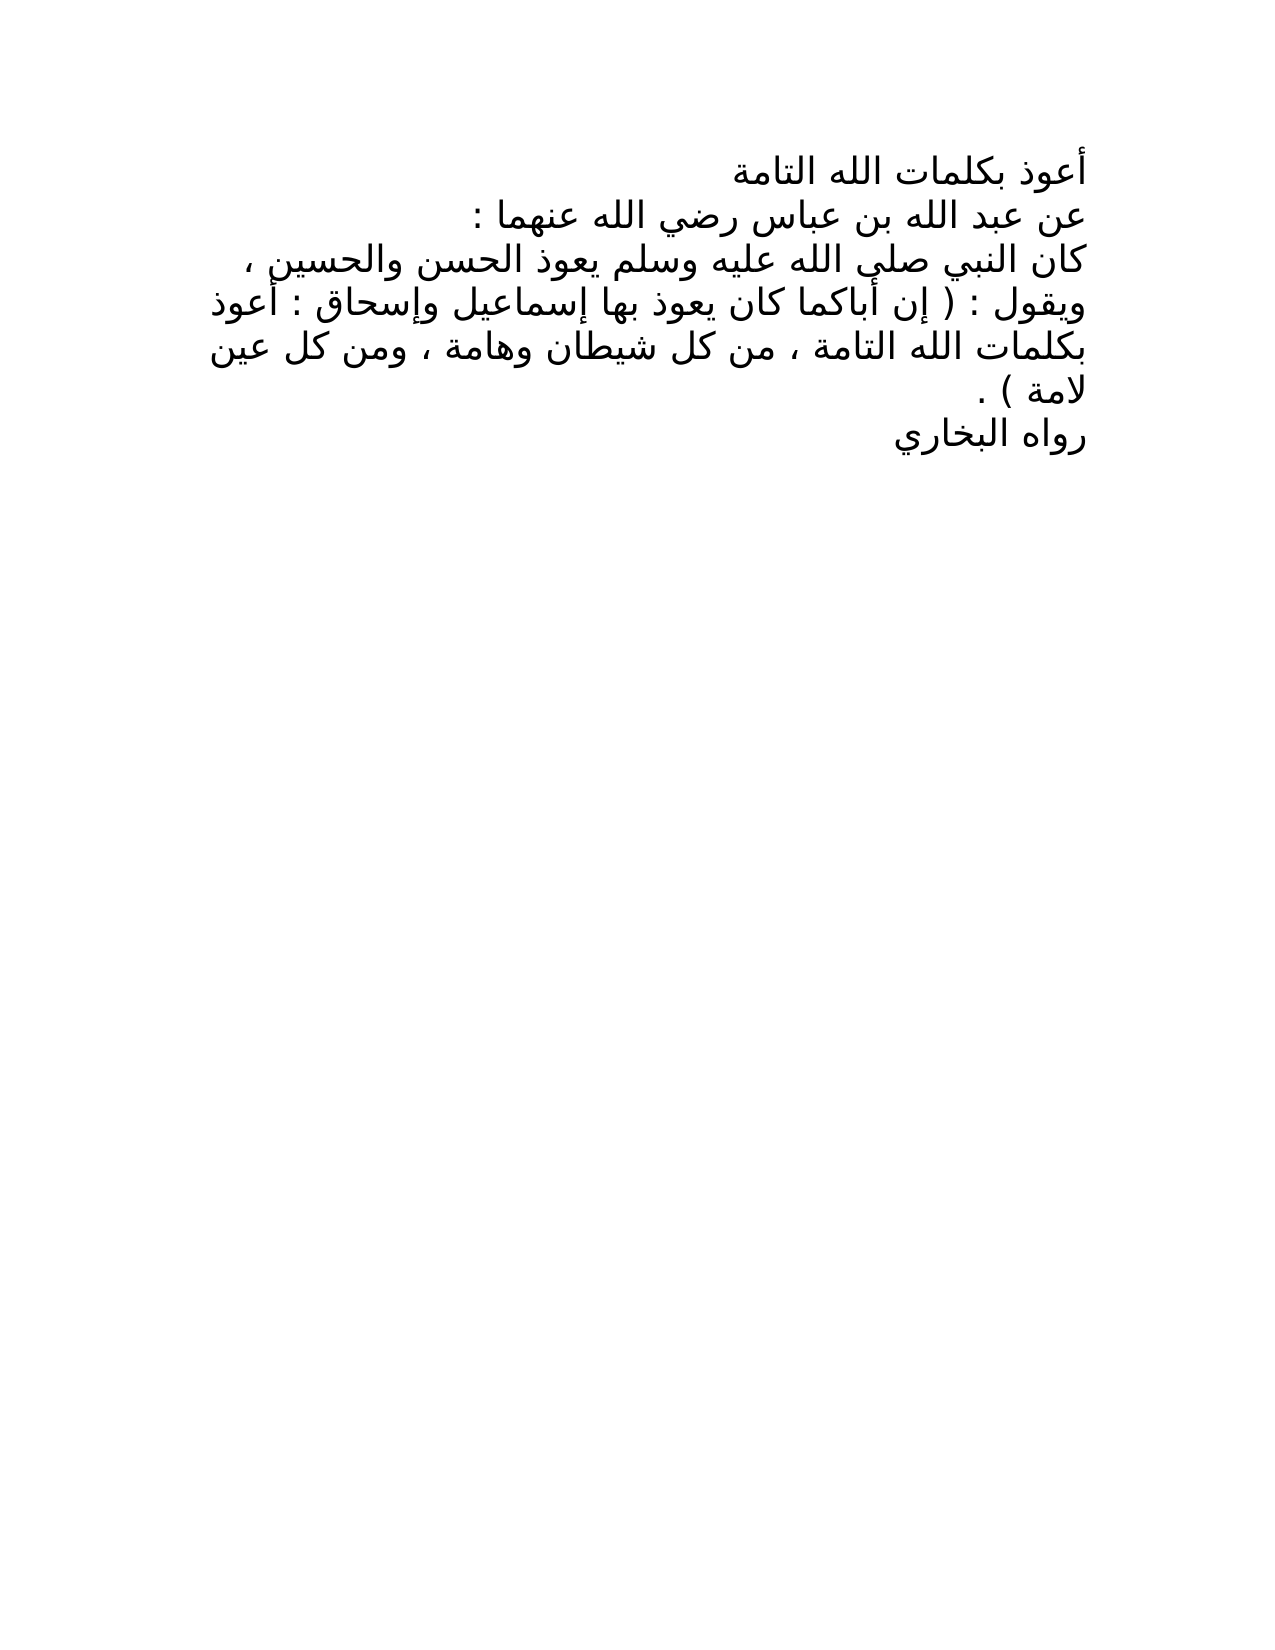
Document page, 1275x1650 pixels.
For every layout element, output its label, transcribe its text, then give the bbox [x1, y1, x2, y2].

text عن عبد الله بن عباس رضي الله عنهما : [187, 194, 1087, 237]
text رواه البخاري [187, 412, 1087, 456]
text أعوذ بكلمات الله التامة [187, 150, 1087, 194]
text كان النبي صلى الله عليه وسلم يعوذ الحسن والحسين ، ويقول : ( إن أباكما كان يعوذ بها إسماعيل وإسحاق : أعوذ بكلمات الله التامة ، من كل شيطان وهامة ، ومن كل عين لامة ) . [187, 237, 1087, 412]
